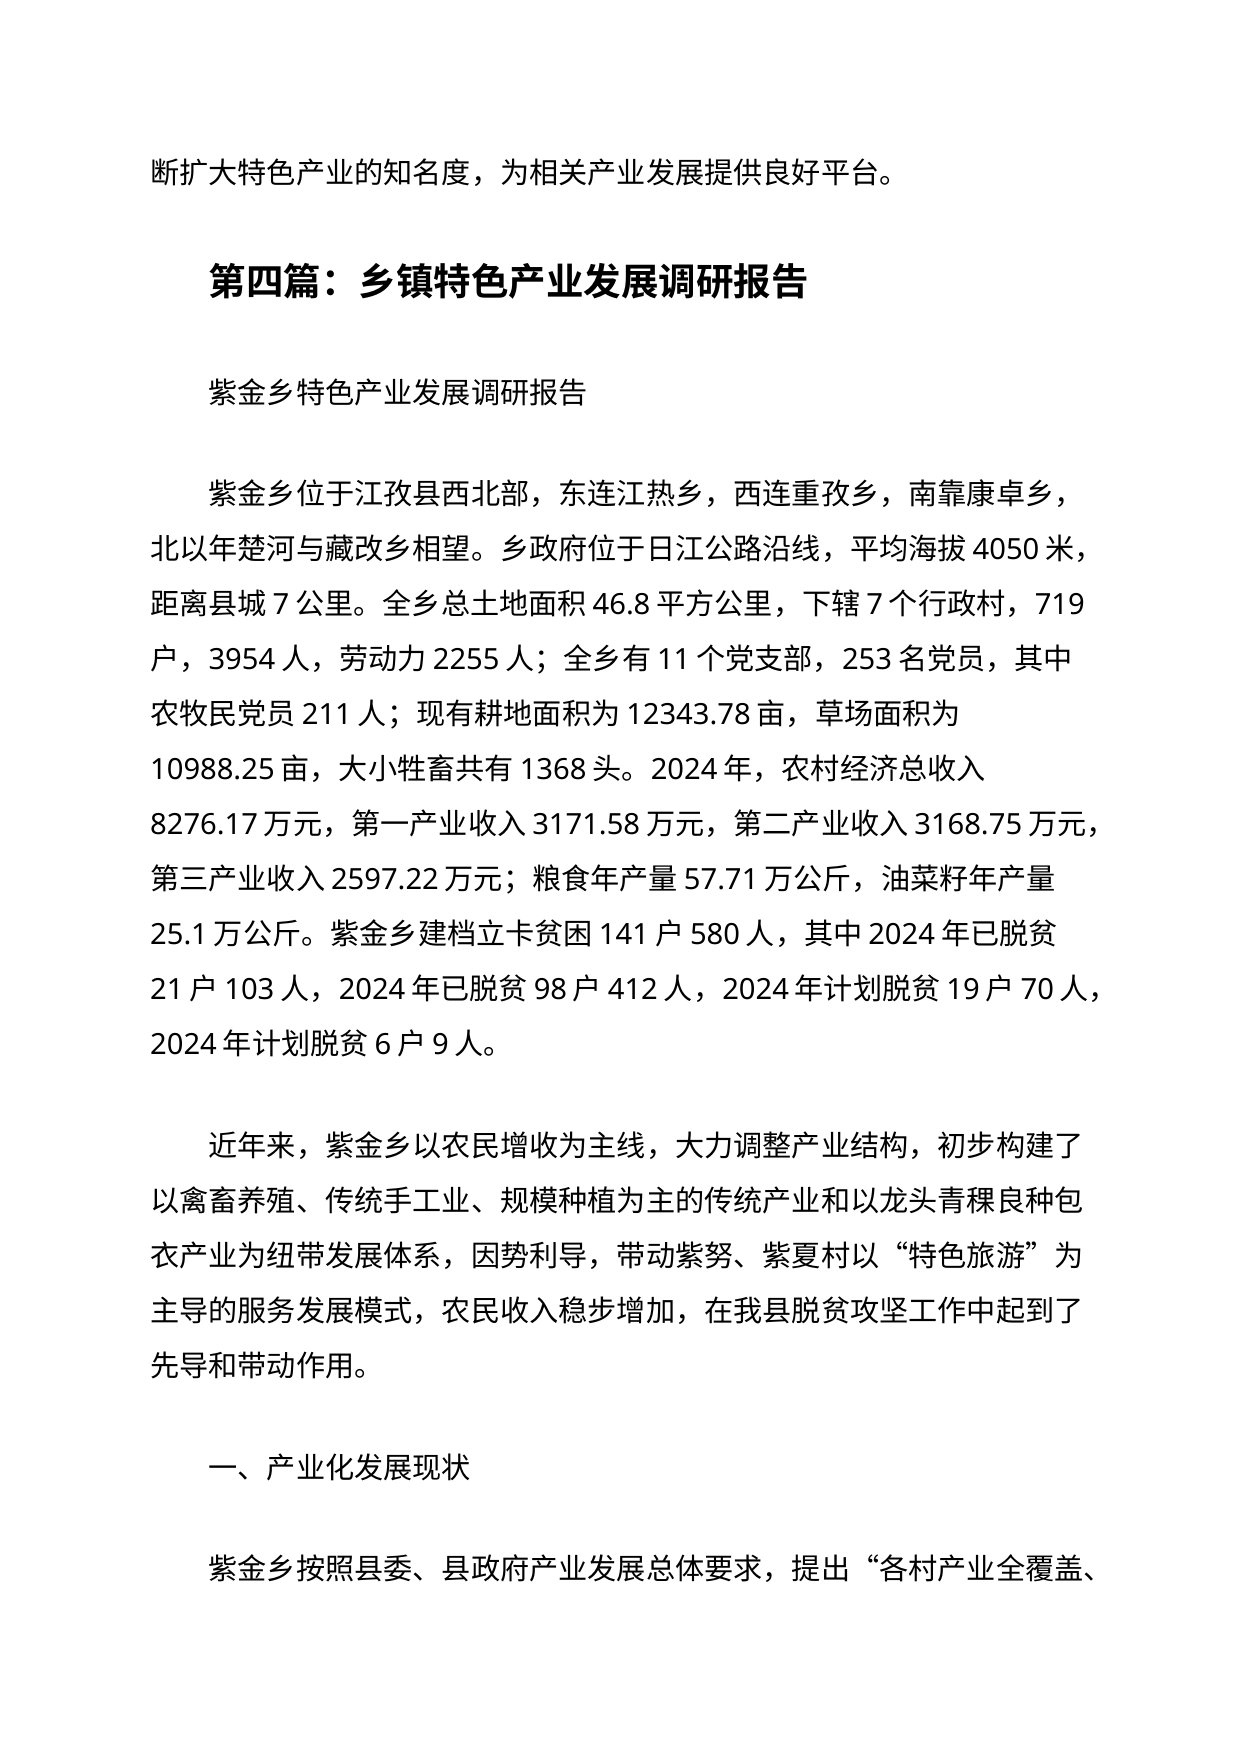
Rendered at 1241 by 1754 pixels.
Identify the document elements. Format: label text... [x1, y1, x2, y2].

text 近年来，紫金乡以农民增收为主线，大力调整产业结构，初步构建了以禽畜养殖、传统手工业、规模种植为主的传统产业和以龙头青稞良种包衣产业为纽带发展体系，因势利导，带动紫努、紫夏村以“特色旅游”为主导的服务发展模式，农民收入稳步增加，在我县脱贫攻坚工作中起到了先导和带动作用。 [150, 1123, 1090, 1385]
text 一、产业化发展现状 [150, 1444, 1090, 1486]
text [150, 150, 1090, 192]
text 第四篇：乡镇特色产业发展调研报告 [150, 252, 1090, 306]
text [150, 1546, 1090, 1588]
text 紫金乡位于江孜县西北部，东连江热乡，西连重孜乡，南靠康卓乡，北以年楚河与藏改乡相望。乡政府位于日江公路沿线，平均海拔4050米，距离县城7公里。全乡总土地面积46.8平方公里，下辖7个行政村，719户，3954人，劳动力2255人；全乡有11个党支部，253名党员，其中农牧民党员211人；现有耕地面积为12343.78亩，草场面积为10988.25亩，大小牲畜共有1368头。2024年，农村经济总收入8276.17万元，第一产业收入3171.58万元，第二产业收入3168.75万元，第三产业收入2597.22万元；粮食年产量57.71万公斤，油菜籽年产量25.1万公斤。紫金乡建档立卡贫困141户580人，其中2024年已脱贫21户103人，2024年已脱贫98户412人，2024年计划脱贫19户70人，2024年计划脱贫6户9人。 [150, 471, 1090, 1063]
text 紫金乡特色产业发展调研报告 [150, 369, 1090, 411]
